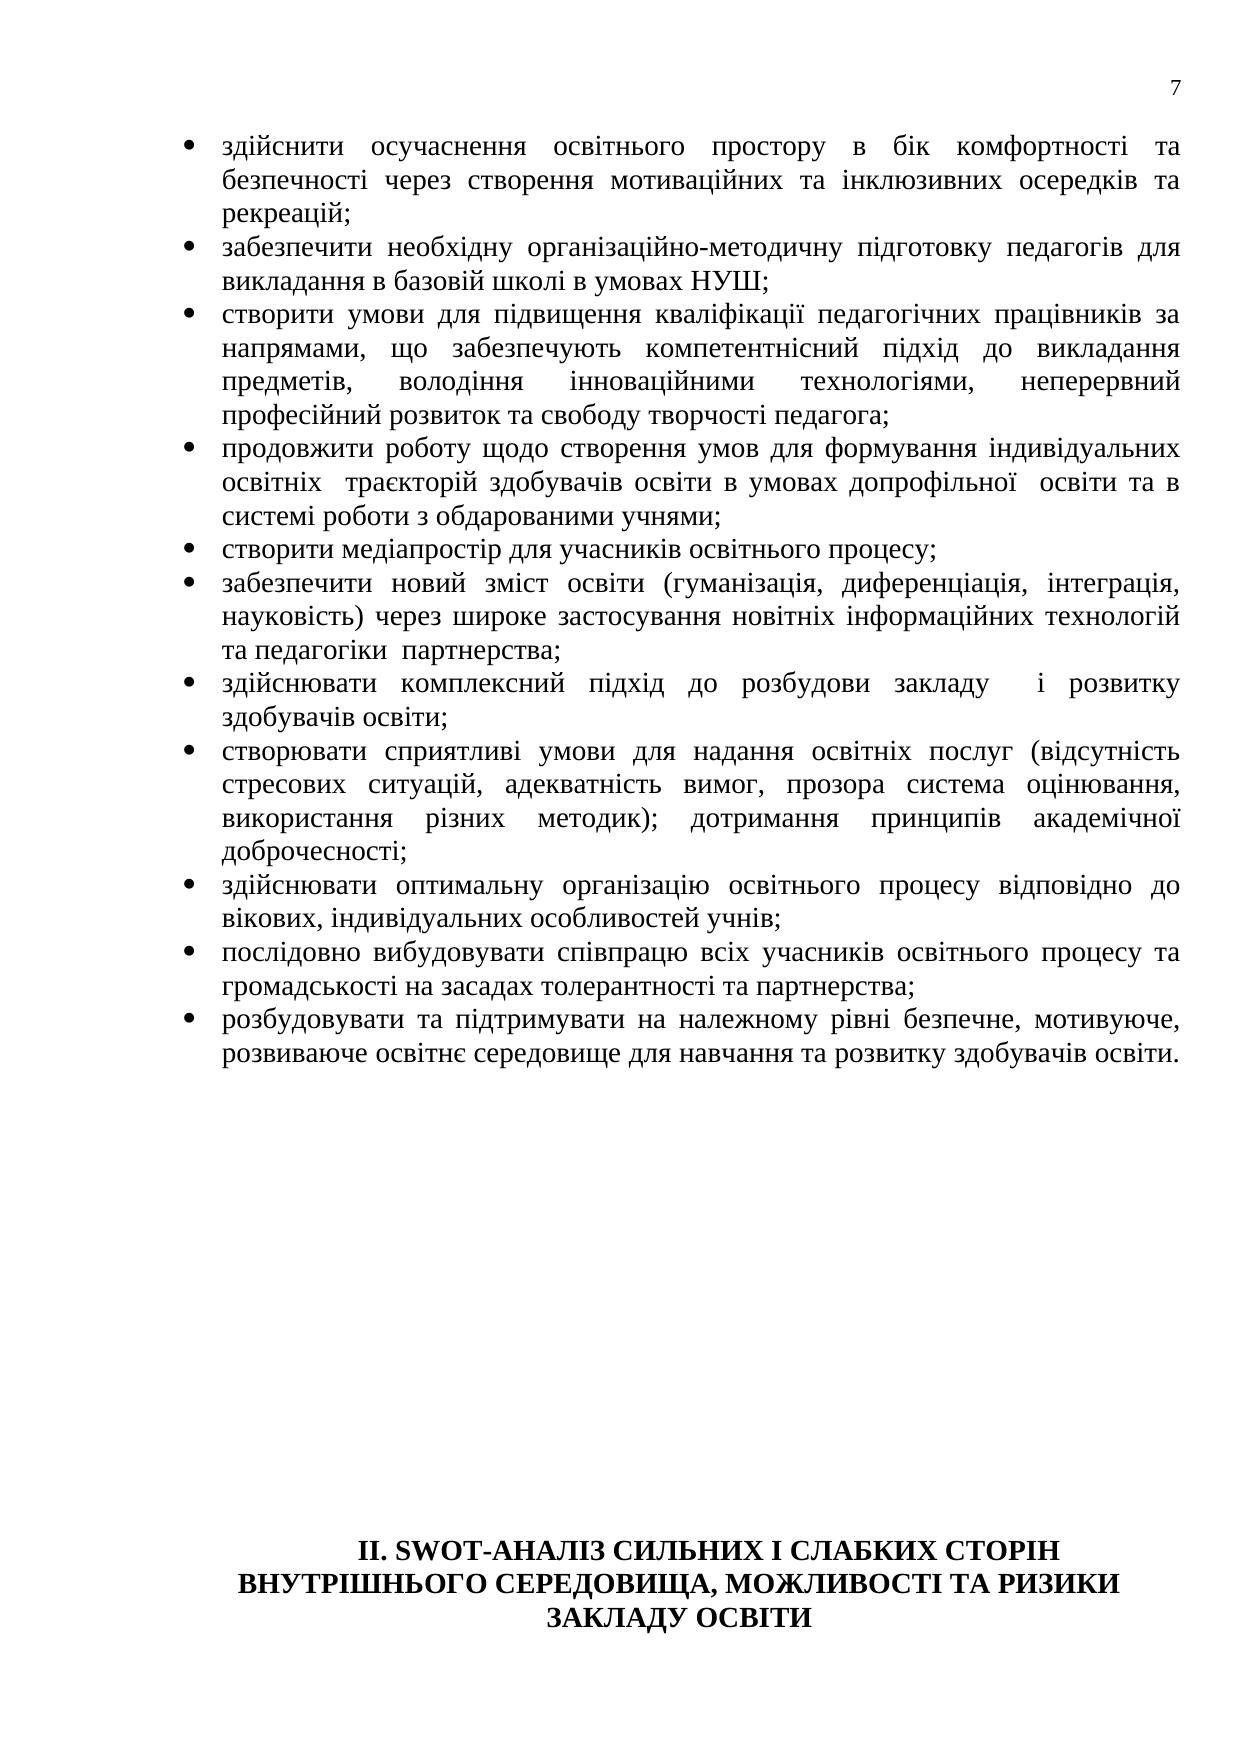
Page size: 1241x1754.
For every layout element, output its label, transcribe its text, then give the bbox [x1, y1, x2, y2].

list здійснювати комплексний підхід до розбудови закладу і розвитку здобувачів освіти; [184, 666, 1181, 733]
list здійснити осучаснення освітнього простору в бік комфортності та безпечності через створення мотиваційних та інклюзивних осередків та рекреацій; [184, 128, 1181, 229]
list розбудовувати та підтримувати на належному рівні безпечне, мотивуюче, розвиваюче освітнє середовище для навчання та розвитку здобувачів освіти. [184, 1001, 1181, 1097]
list забезпечити новий зміст освіти (гуманізація, диференціація, інтеграція, науковість) через широке застосування новітніх інформаційних технологій та педагогіки партнерства; [184, 565, 1181, 666]
list здійснювати оптимальну організацію освітнього процесу відповідно до вікових, індивідуальних особливостей учнів; [184, 867, 1181, 934]
list створити умови для підвищення кваліфікації педагогічних працівників за напрямами, що забезпечують компетентнісний підхід до викладання предметів, володіння інноваційними технологіями, неперервний професійний розвиток та свободу творчості педагога; [184, 296, 1181, 430]
list створити медіапростір для учасників освітнього процесу; [184, 531, 1181, 565]
list забезпечити необхідну організаційно-методичну підготовку педагогів для викладання в базовій школі в умовах НУШ; [184, 229, 1181, 296]
list створювати сприятливі умови для надання освітніх послуг (відсутність стресових ситуацій, адекватність вимог, прозора система оцінювання, використання різних методик); дотримання принципів академічної доброчесності; [184, 733, 1181, 867]
text ІІ. SWOT-АНАЛІЗ СИЛЬНИХ І СЛАБКИХ СТОРІН ВНУТРІШНЬОГО СЕРЕДОВИЩА, МОЖЛИВОСТІ ТА РИЗИКИ ЗАКЛАДУ ОСВІТИ [177, 1533, 1181, 1633]
list послідовно вибудовувати співпрацю всіх учасників освітнього процесу та громадськості на засадах толерантності та партнерства; [184, 934, 1181, 1001]
list продовжити роботу щодо створення умов для формування індивідуальних освітніх траєкторій здобувачів освіти в умовах допрофільної освіти та в системі роботи з обдарованими учнями; [184, 430, 1181, 531]
